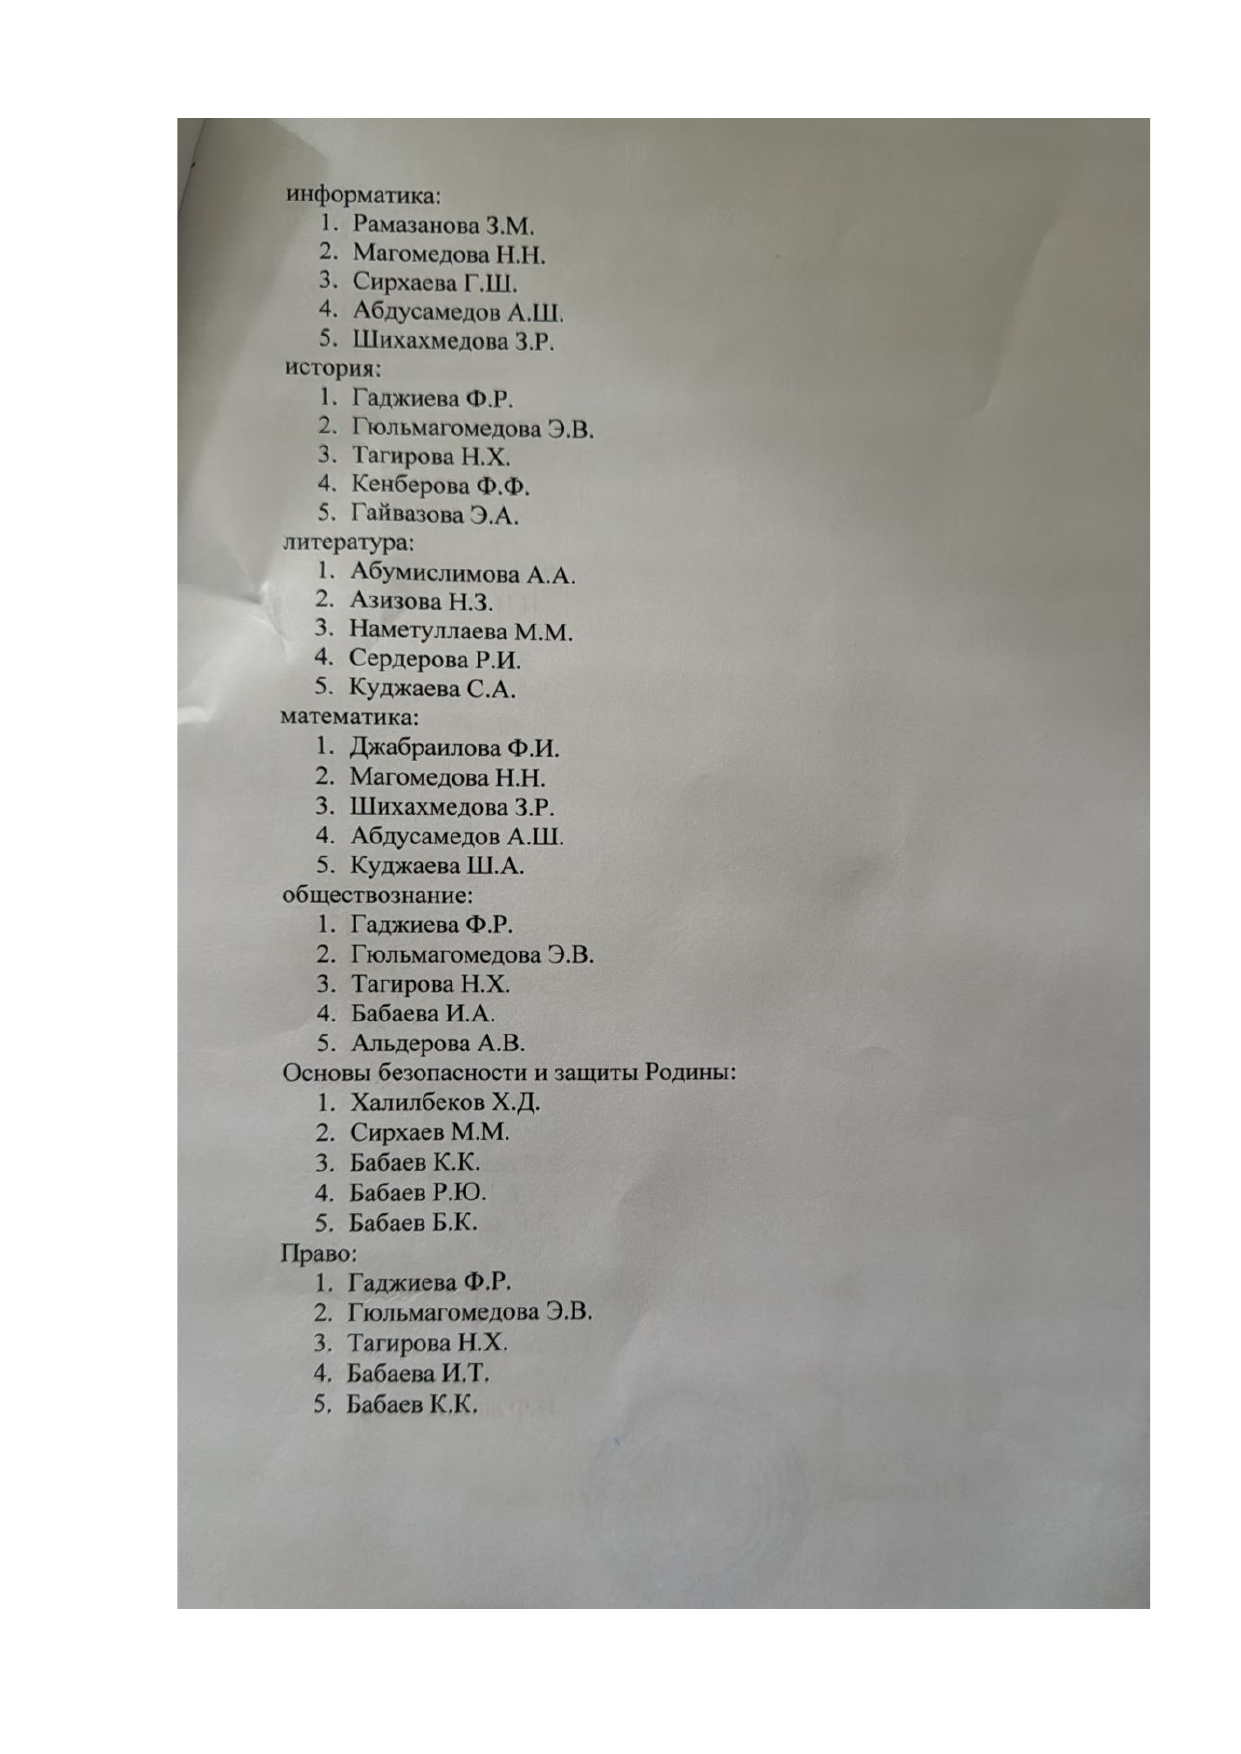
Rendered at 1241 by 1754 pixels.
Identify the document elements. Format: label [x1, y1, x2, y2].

picture [177, 118, 1151, 1609]
